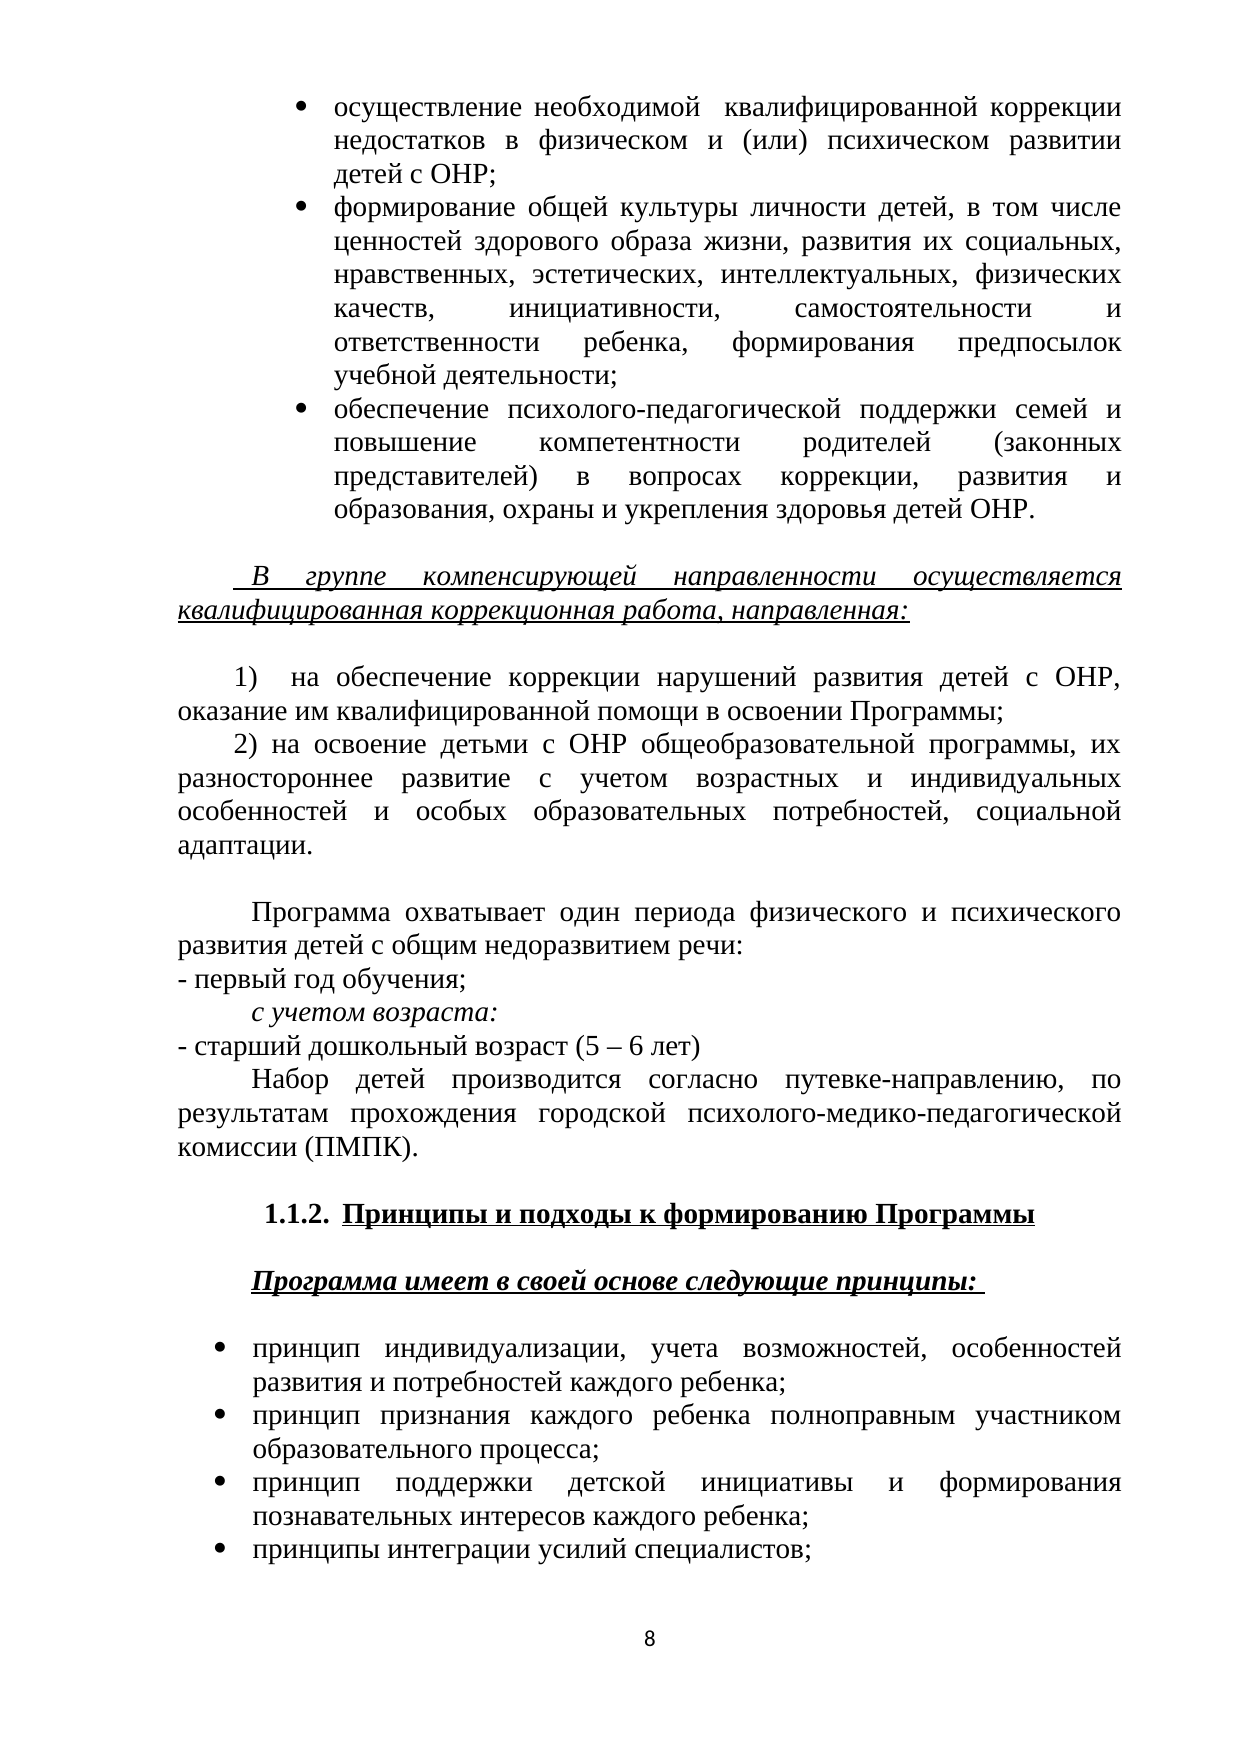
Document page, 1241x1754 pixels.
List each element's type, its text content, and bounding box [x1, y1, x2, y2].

text Программа охватывает один периода физического и психического развития детей с общим недоразвитием речи: [177, 894, 1122, 961]
list осуществление необходимой квалифицированной коррекции недостатков в физическом и (или) психическом развитии детей с ОНР; [296, 89, 1122, 189]
list принцип поддержки детской инициативы и формирования познавательных интересов каждого ребенка; [215, 1464, 1122, 1532]
list принцип индивидуализации, учета возможностей, особенностей развития и потребностей каждого ребенка; [215, 1330, 1122, 1397]
list принцип признания каждого ребенка полноправным участником образовательного процесса; [215, 1397, 1122, 1464]
list обеспечение психолого-педагогической поддержки семей и повышение компетентности родителей (законных представителей) в вопросах коррекции, развития и образования, охраны и укрепления здоровья детей ОНР. [296, 391, 1122, 525]
text - старший дошкольный возраст (5 – 6 лет) [177, 1028, 1122, 1062]
text В группе компенсирующей направленности осуществляется квалифицированная коррекционная работа, направленная: [177, 558, 1122, 626]
text Набор детей производится согласно путевке-направлению, по результатам прохождения городской психолого-медико-педагогической комиссии (ПМПК). [177, 1062, 1122, 1162]
text 2) на освоение детьми с ОНР общеобразовательной программы, их разностороннее развитие с учетом возрастных и индивидуальных особенностей и особых образовательных потребностей, социальной адаптации. [177, 726, 1122, 860]
list Принципы и подходы к формированию Программы [177, 1196, 1122, 1229]
text 1) на обеспечение коррекции нарушений развития детей с ОНР, оказание им квалифицированной помощи в освоении Программы; [177, 659, 1122, 726]
text Программа имеет в своей основе следующие принципы: [177, 1263, 1122, 1296]
text с учетом возраста: [177, 994, 1122, 1028]
list формирование общей культуры личности детей, в том числе ценностей здорового образа жизни, развития их социальных, нравственных, эстетических, интеллектуальных, физических качеств, инициативности, самостоятельности и ответственности ребенка, формирования предпосылок учебной деятельности; [296, 189, 1122, 391]
text - первый год обучения; [177, 961, 1122, 994]
list принципы интеграции усилий специалистов; [215, 1532, 1122, 1565]
